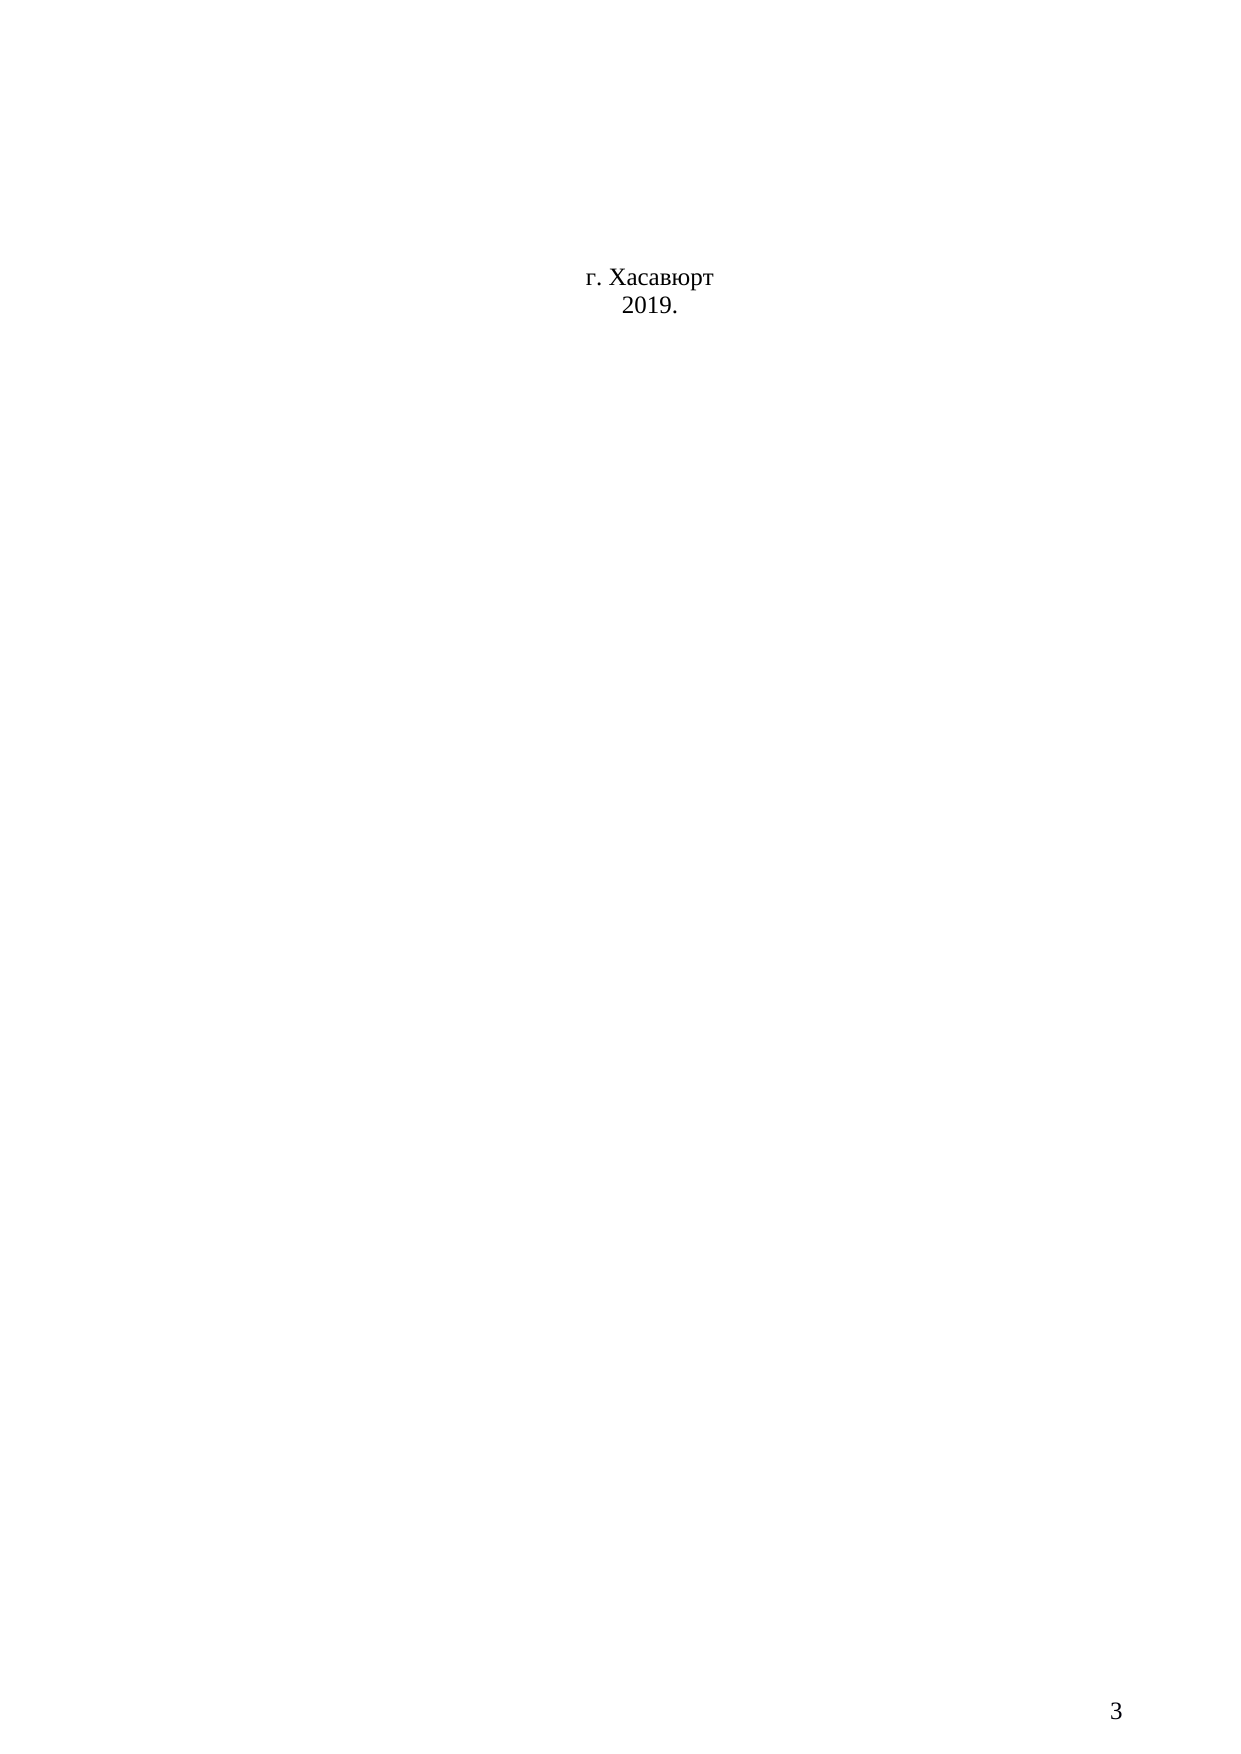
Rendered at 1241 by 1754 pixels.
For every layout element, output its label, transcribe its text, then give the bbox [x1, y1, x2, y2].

text г. Хасавюрт [177, 262, 1122, 291]
text 2019. [177, 291, 1122, 319]
